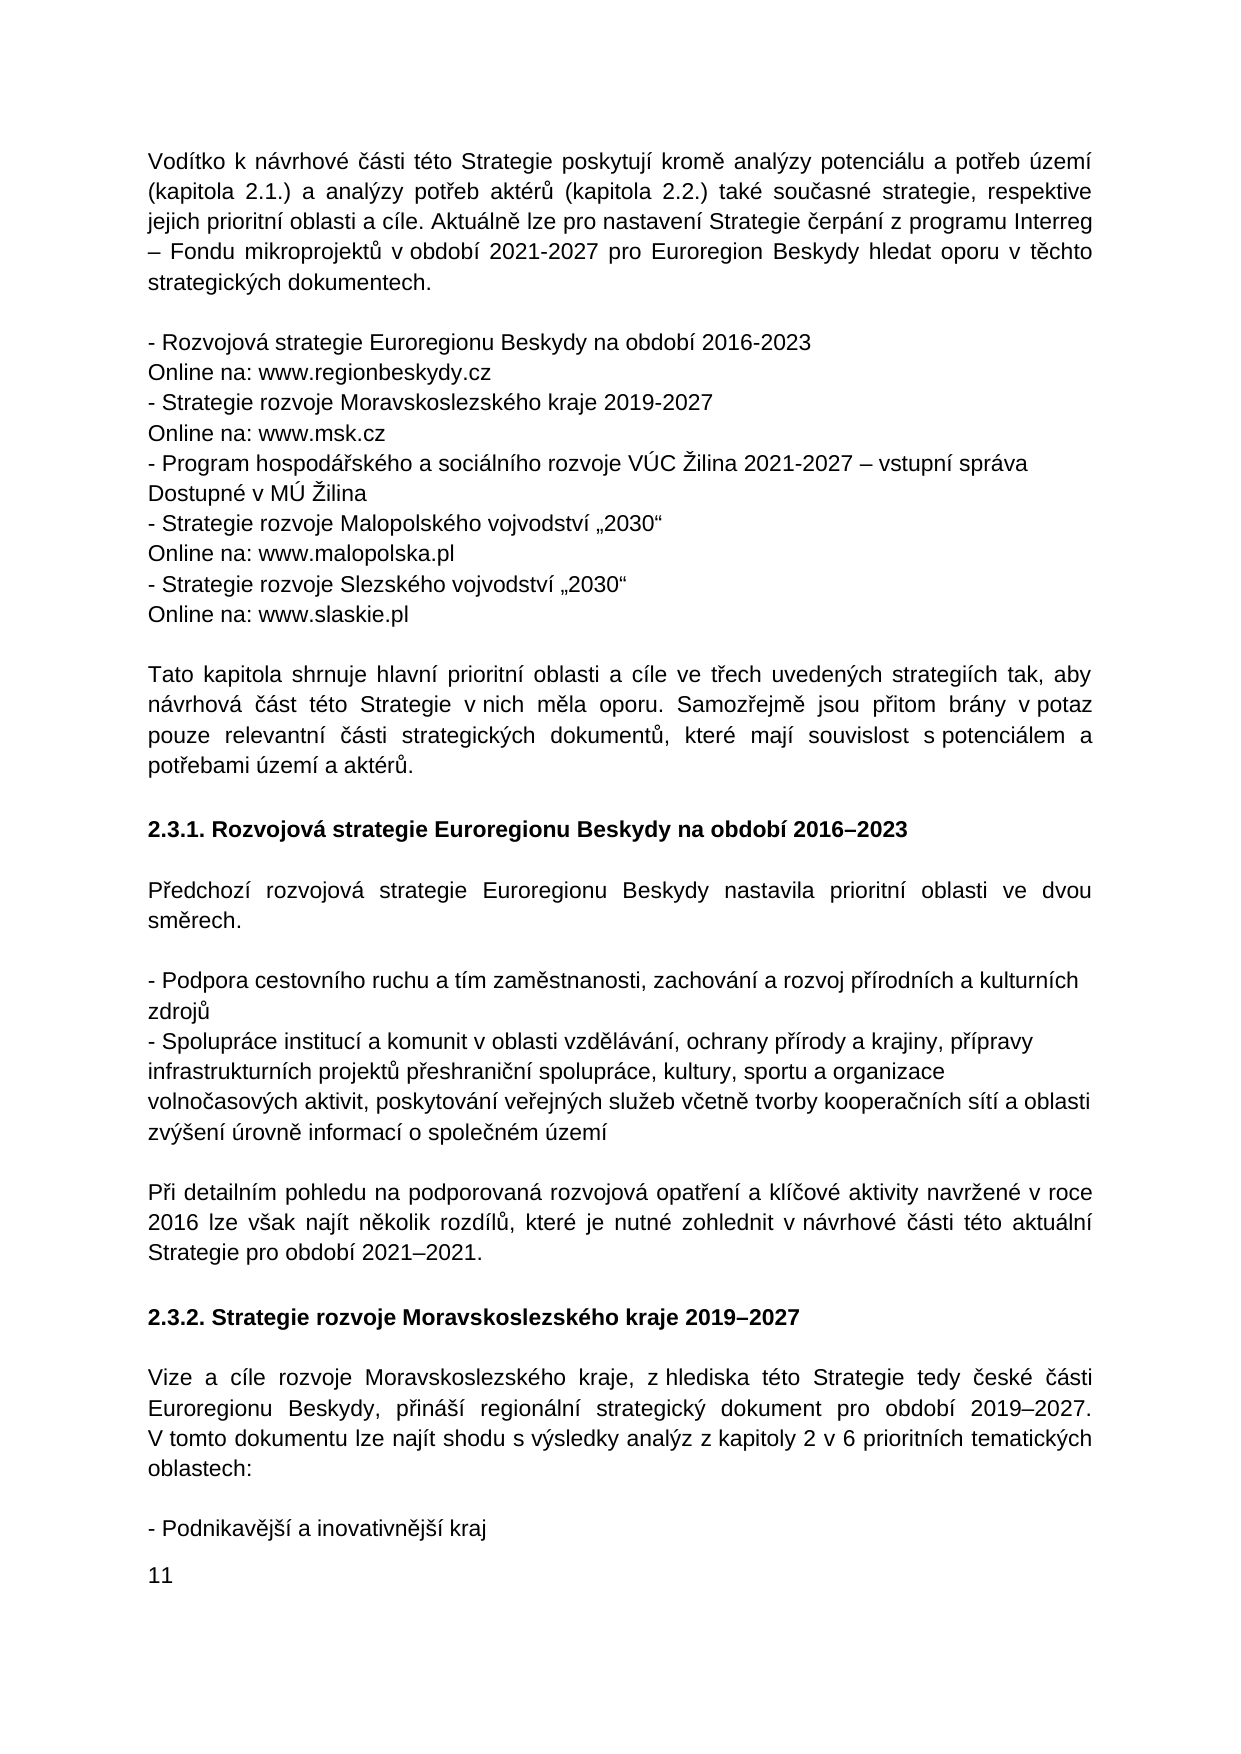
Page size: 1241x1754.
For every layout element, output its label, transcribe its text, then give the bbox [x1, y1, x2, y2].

text Online na: www.malopolska.pl [148, 540, 1093, 567]
text - Program hospodářského a sociálního rozvoje VÚC Žilina 2021-2027 – vstupní správa [148, 450, 1093, 476]
text Online na: www.msk.cz [148, 419, 1093, 446]
text - Strategie rozvoje Moravskoslezského kraje 2019-2027 [148, 389, 1093, 416]
text Vize a cíle rozvoje Moravskoslezského kraje, z hlediska této Strategie tedy české části Euroregionu Beskydy, přináší regionální strategický dokument pro období 2019–2027. V tomto dokumentu lze najít shodu s výsledky analýz z kapitoly 2 v 6 prioritních tematických oblastech: [148, 1364, 1093, 1481]
text Online na: www.regionbeskydy.cz [148, 359, 1093, 385]
subtitle 2.3.1. Rozvojová strategie Euroregionu Beskydy na období 2016–2023 [148, 816, 1093, 843]
text - Strategie rozvoje Slezského vojvodství „2030“ [148, 571, 1093, 597]
text Předchozí rozvojová strategie Euroregionu Beskydy nastavila prioritní oblasti ve dvou směrech. [148, 877, 1093, 933]
subtitle 2.3.2. Strategie rozvoje Moravskoslezského kraje 2019–2027 [148, 1304, 1093, 1330]
text - Rozvojová strategie Euroregionu Beskydy na období 2016-2023 [148, 329, 1093, 355]
text Vodítko k návrhové části této Strategie poskytují kromě analýzy potenciálu a potřeb území (kapitola 2.1.) a analýzy potřeb aktérů (kapitola 2.2.) také současné strategie, respektive jejich prioritní oblasti a cíle. Aktuálně lze pro nastavení Strategie čerpání z programu Interreg – Fondu mikroprojektů v období 2021-2027 pro Euroregion Beskydy hledat oporu v těchto strategických dokumentech. [148, 148, 1093, 295]
text - Spolupráce institucí a komunit v oblasti vzdělávání, ochrany přírody a krajiny, přípravy infrastrukturních projektů přeshraniční spolupráce, kultury, sportu a organizace volnočasových aktivit, poskytování veřejných služeb včetně tvorby kooperačních sítí a oblasti zvýšení úrovně informací o společném území [148, 1028, 1093, 1145]
text Při detailním pohledu na podporovaná rozvojová opatření a klíčové aktivity navržené v roce 2016 lze však najít několik rozdílů, které je nutné zohlednit v návrhové části této aktuální Strategie pro období 2021–2021. [148, 1179, 1093, 1266]
text - Podpora cestovního ruchu a tím zaměstnanosti, zachování a rozvoj přírodních a kulturních zdrojů [148, 967, 1093, 1024]
text Online na: www.slaskie.pl [148, 601, 1093, 627]
text - Podnikavější a inovativnější kraj [148, 1515, 1093, 1542]
text - Strategie rozvoje Malopolského vojvodství „2030“ [148, 510, 1093, 536]
text Dostupné v MÚ Žilina [148, 480, 1093, 506]
text Tato kapitola shrnuje hlavní prioritní oblasti a cíle ve třech uvedených strategiích tak, aby návrhová část této Strategie v nich měla oporu. Samozřejmě jsou přitom brány v potaz pouze relevantní části strategických dokumentů, které mají souvislost s potenciálem a potřebami území a aktérů. [148, 661, 1093, 778]
